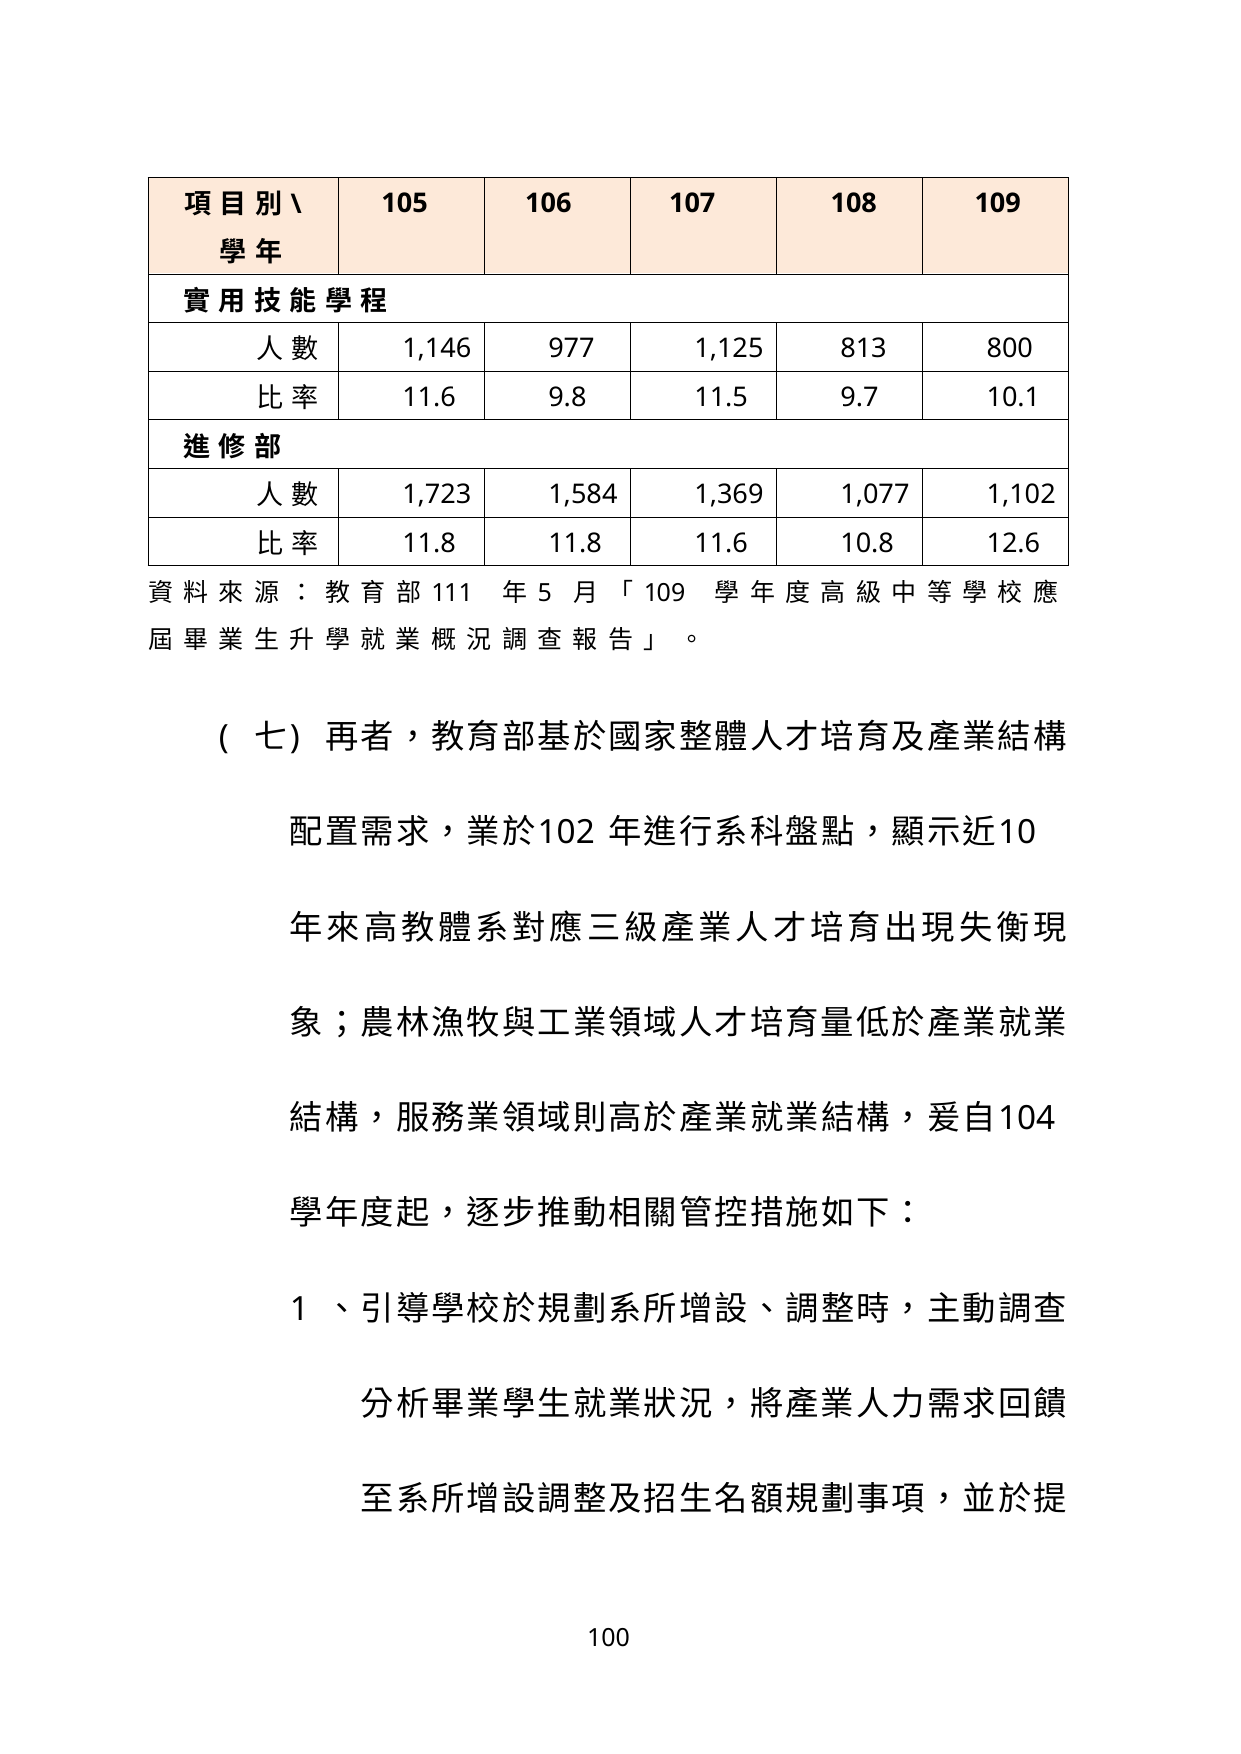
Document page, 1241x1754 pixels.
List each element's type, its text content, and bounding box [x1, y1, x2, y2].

table_cell 11.6 [631, 518, 776, 565]
table_cell 11.6 [339, 372, 484, 419]
table_cell 10.8 [777, 518, 922, 565]
table_cell 人數 [149, 323, 338, 371]
subtitle 引導學校於規劃系所增設、調整時，主動調查分析畢業學生就業狀況，將產業人力需求回饋至系所增設調整及招生名額規劃事項，並於提報系科增設調整申請案時，公開校內既有系所畢業學生就業情形。 [272, 1258, 1069, 1543]
table_header 107 [631, 178, 776, 273]
table_cell 1,077 [777, 469, 922, 517]
table_cell 9.8 [485, 372, 630, 419]
table_cell 進修部 [149, 420, 1068, 468]
table_header 項目別\學年 [149, 178, 338, 273]
table_cell 12.6 [923, 518, 1068, 565]
table_header 108 [777, 178, 922, 273]
table_cell 11.8 [339, 518, 484, 565]
table_header 106 [485, 178, 630, 273]
table_cell 9.7 [777, 372, 922, 419]
table_header 105 [339, 178, 484, 273]
table_cell 813 [777, 323, 922, 371]
table_cell 1,723 [339, 469, 484, 517]
table_cell 11.8 [485, 518, 630, 565]
table_cell 實用技能學程 [149, 275, 1068, 322]
table_cell 1,102 [923, 469, 1068, 517]
table_header 109 [923, 178, 1068, 273]
table_cell 10.1 [923, 372, 1068, 419]
table_cell 1,146 [339, 323, 484, 371]
table_cell 比率 [149, 372, 338, 419]
text 資料來源：教育部111年5月「109學年度高級中等學校應屆畢業生升學就業概況調查報告」。 [148, 566, 1069, 662]
table_cell 977 [485, 323, 630, 371]
subtitle 再者，教育部基於國家整體人才培育及產業結構配置需求，業於102年進行系科盤點，顯示近10年來高教體系對應三級產業人才培育出現失衡現象；農林漁牧與工業領域人才培育量低於產業就業結構，服務業領域則高於產業就業結構，爰自104學年度起，逐步推動相關管控措施如下： [219, 687, 1069, 1258]
table_cell 11.5 [631, 372, 776, 419]
table_cell 1,369 [631, 469, 776, 517]
table_cell 1,125 [631, 323, 776, 371]
table_cell 人數 [149, 469, 338, 517]
table_cell 800 [923, 323, 1068, 371]
table_cell 比率 [149, 518, 338, 565]
table_cell 1,584 [485, 469, 630, 517]
